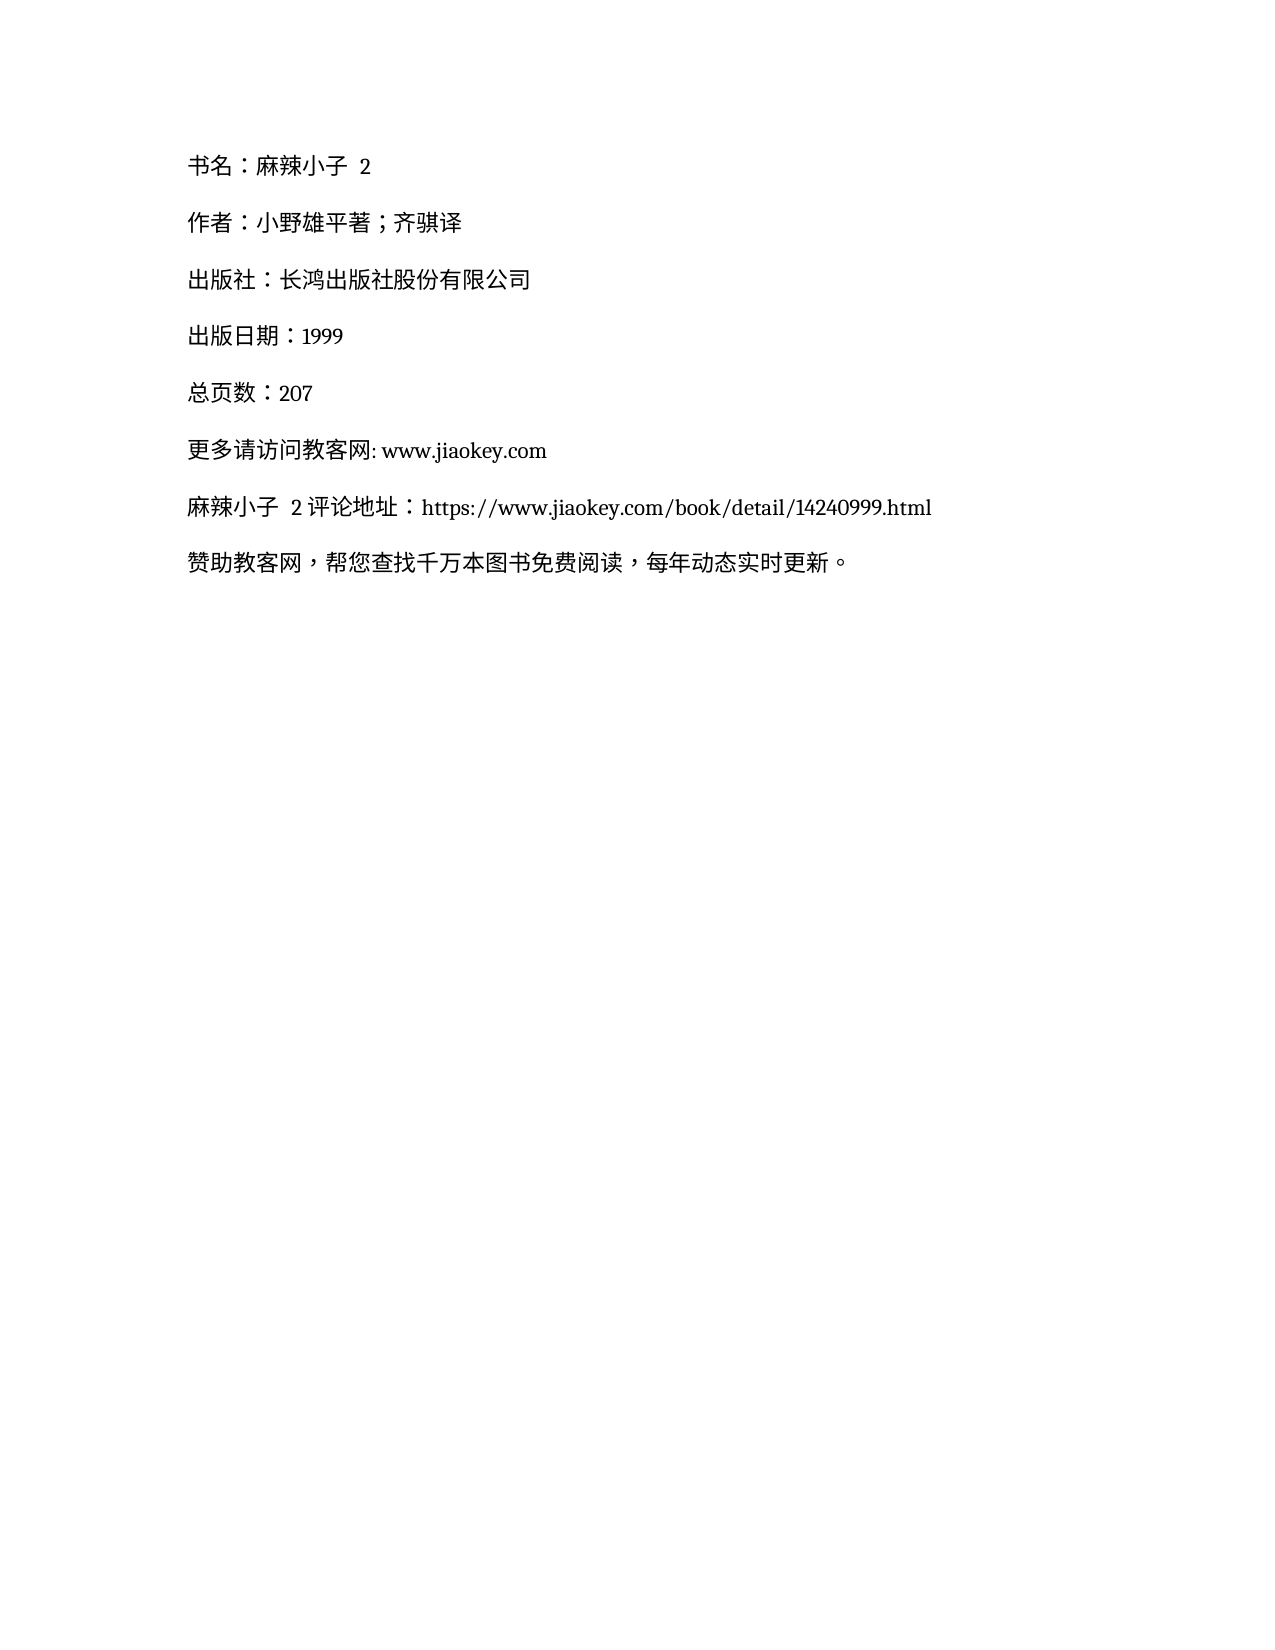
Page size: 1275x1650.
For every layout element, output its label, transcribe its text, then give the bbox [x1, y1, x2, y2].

text 作者：小野雄平著；齐骐译 [187, 207, 1087, 238]
text 总页数：207 [187, 377, 1087, 408]
text 更多请访问教客网: www.jiaokey.com [187, 434, 1087, 465]
text 赞助教客网，帮您查找千万本图书免费阅读，每年动态实时更新。 [187, 547, 1087, 579]
text 书名：麻辣小子 2 [187, 150, 1087, 181]
text 出版社：长鸿出版社股份有限公司 [187, 263, 1087, 295]
text 麻辣小子 2 评论地址：https://www.jiaokey.com/book/detail/14240999.html [187, 491, 1087, 522]
text 出版日期：1999 [187, 320, 1087, 352]
